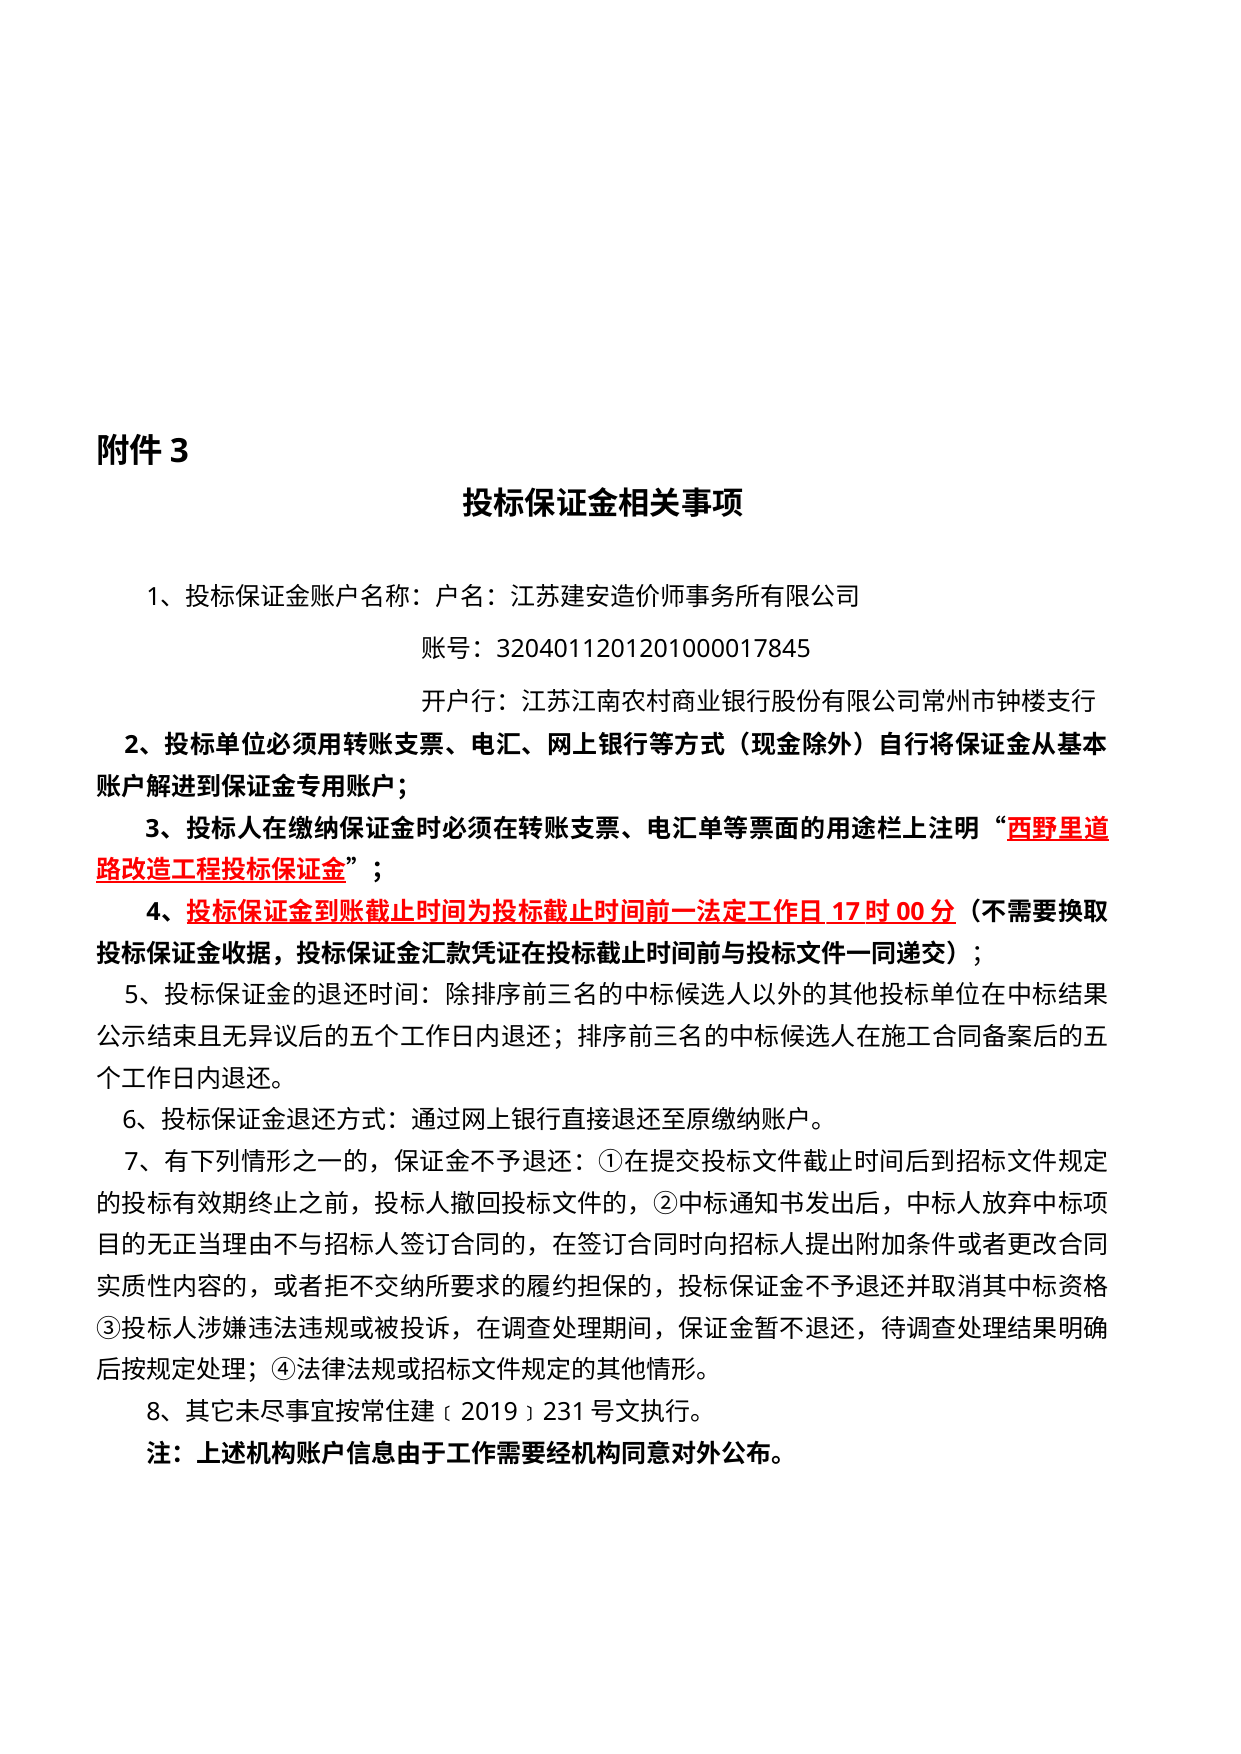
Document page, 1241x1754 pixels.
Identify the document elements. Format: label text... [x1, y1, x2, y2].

text 8、其它未尽事宜按常住建﹝2019﹞231号文执行。 [96, 1387, 1109, 1429]
text 账号：3204011201201000017845 [109, 616, 1109, 668]
text 5、投标保证金的退还时间：除排序前三名的中标候选人以外的其他投标单位在中标结果公示结束且无异议后的五个工作日内退还；排序前三名的中标候选人在施工合同备案后的五个工作日内退还。 [96, 970, 1109, 1095]
text 注：上述机构账户信息由于工作需要经机构同意对外公布。 [96, 1429, 1109, 1470]
text 开户行：江苏江南农村商业银行股份有限公司常州市钟楼支行 [96, 668, 1109, 720]
text 3、投标人在缴纳保证金时必须在转账支票、电汇单等票面的用途栏上注明“西野里道路改造工程投标保证金”； [96, 804, 1109, 887]
text 附件3 [96, 416, 1109, 481]
text 1、投标保证金账户名称：户名：江苏建安造价师事务所有限公司 [96, 564, 1109, 616]
text 2、投标单位必须用转账支票、电汇、网上银行等方式（现金除外）自行将保证金从基本账户解进到保证金专用账户； [96, 720, 1109, 804]
text 投标保证金相关事项 [96, 481, 1109, 522]
text 6、投标保证金退还方式：通过网上银行直接退还至原缴纳账户。 [96, 1095, 1109, 1137]
text 4、投标保证金到账截止时间为投标截止时间前一法定工作日17时00分（不需要换取投标保证金收据，投标保证金汇款凭证在投标截止时间前与投标文件一同递交）； [96, 887, 1109, 970]
text 7、有下列情形之一的，保证金不予退还：①在提交投标文件截止时间后到招标文件规定的投标有效期终止之前，投标人撤回投标文件的，②中标通知书发出后，中标人放弃中标项目的无正当理由不与招标人签订合同的，在签订合同时向招标人提出附加条件或者更改合同实质性内容的，或者拒不交纳所要求的履约担保的，投标保证金不予退还并取消其中标资格；③投标人涉嫌违法违规或被投诉，在调查处理期间，保证金暂不退还，待调查处理结果明确后按规定处理；④法律法规或招标文件规定的其他情形。 [96, 1137, 1109, 1387]
